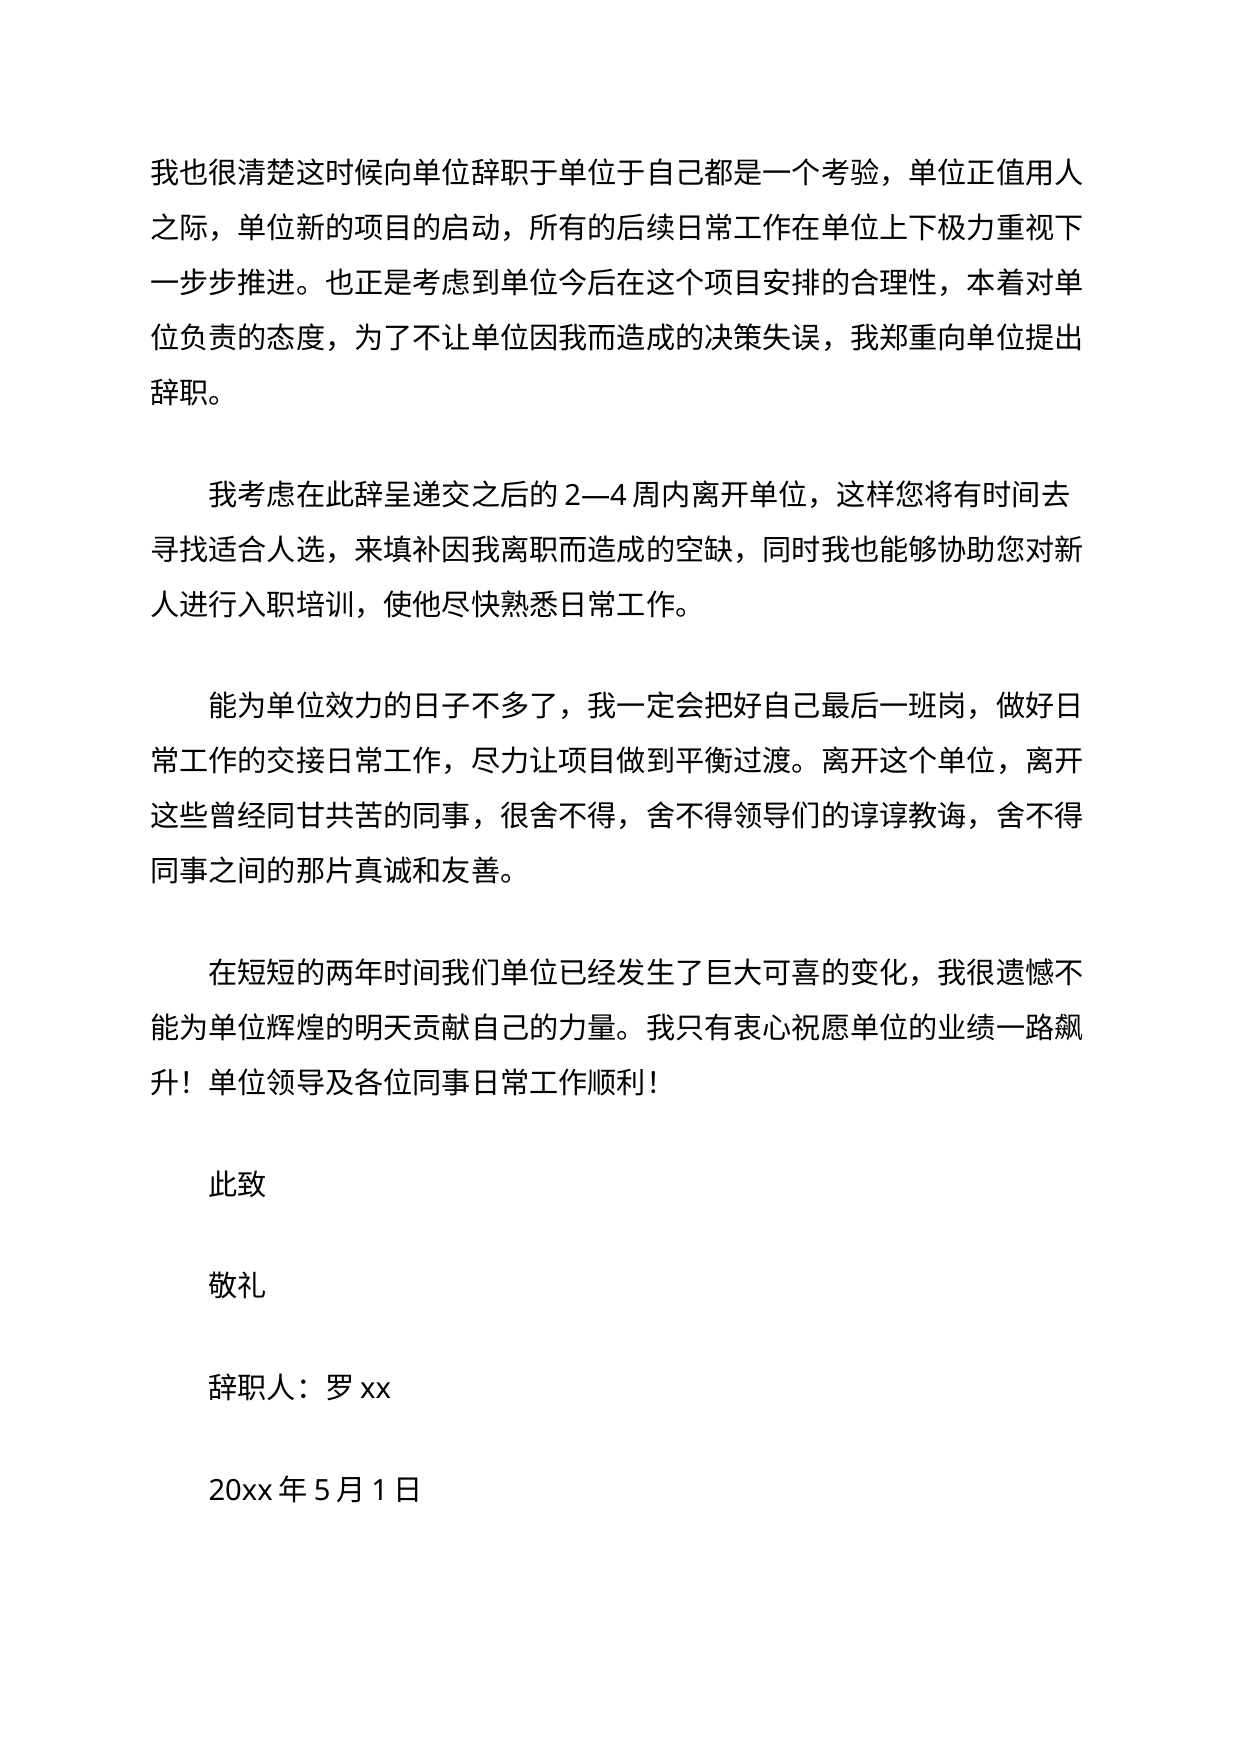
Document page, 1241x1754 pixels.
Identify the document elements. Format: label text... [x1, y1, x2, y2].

text 20xx年5月1日 [150, 1467, 1090, 1509]
text 在短短的两年时间我们单位已经发生了巨大可喜的变化，我很遗憾不能为单位辉煌的明天贡献自己的力量。我只有衷心祝愿单位的业绩一路飙升！单位领导及各位同事日常工作顺利！ [150, 949, 1090, 1102]
text 敬礼 [150, 1263, 1090, 1305]
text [150, 150, 1090, 412]
text 此致 [150, 1161, 1090, 1203]
text 我考虑在此辞呈递交之后的2—4周内离开单位，这样您将有时间去寻找适合人选，来填补因我离职而造成的空缺，同时我也能够协助您对新人进行入职培训，使他尽快熟悉日常工作。 [150, 471, 1090, 623]
text 辞职人：罗xx [150, 1364, 1090, 1407]
text 能为单位效力的日子不多了，我一定会把好自己最后一班岗，做好日常工作的交接日常工作，尽力让项目做到平衡过渡。离开这个单位，离开这些曾经同甘共苦的同事，很舍不得，舍不得领导们的谆谆教诲，舍不得同事之间的那片真诚和友善。 [150, 683, 1090, 890]
